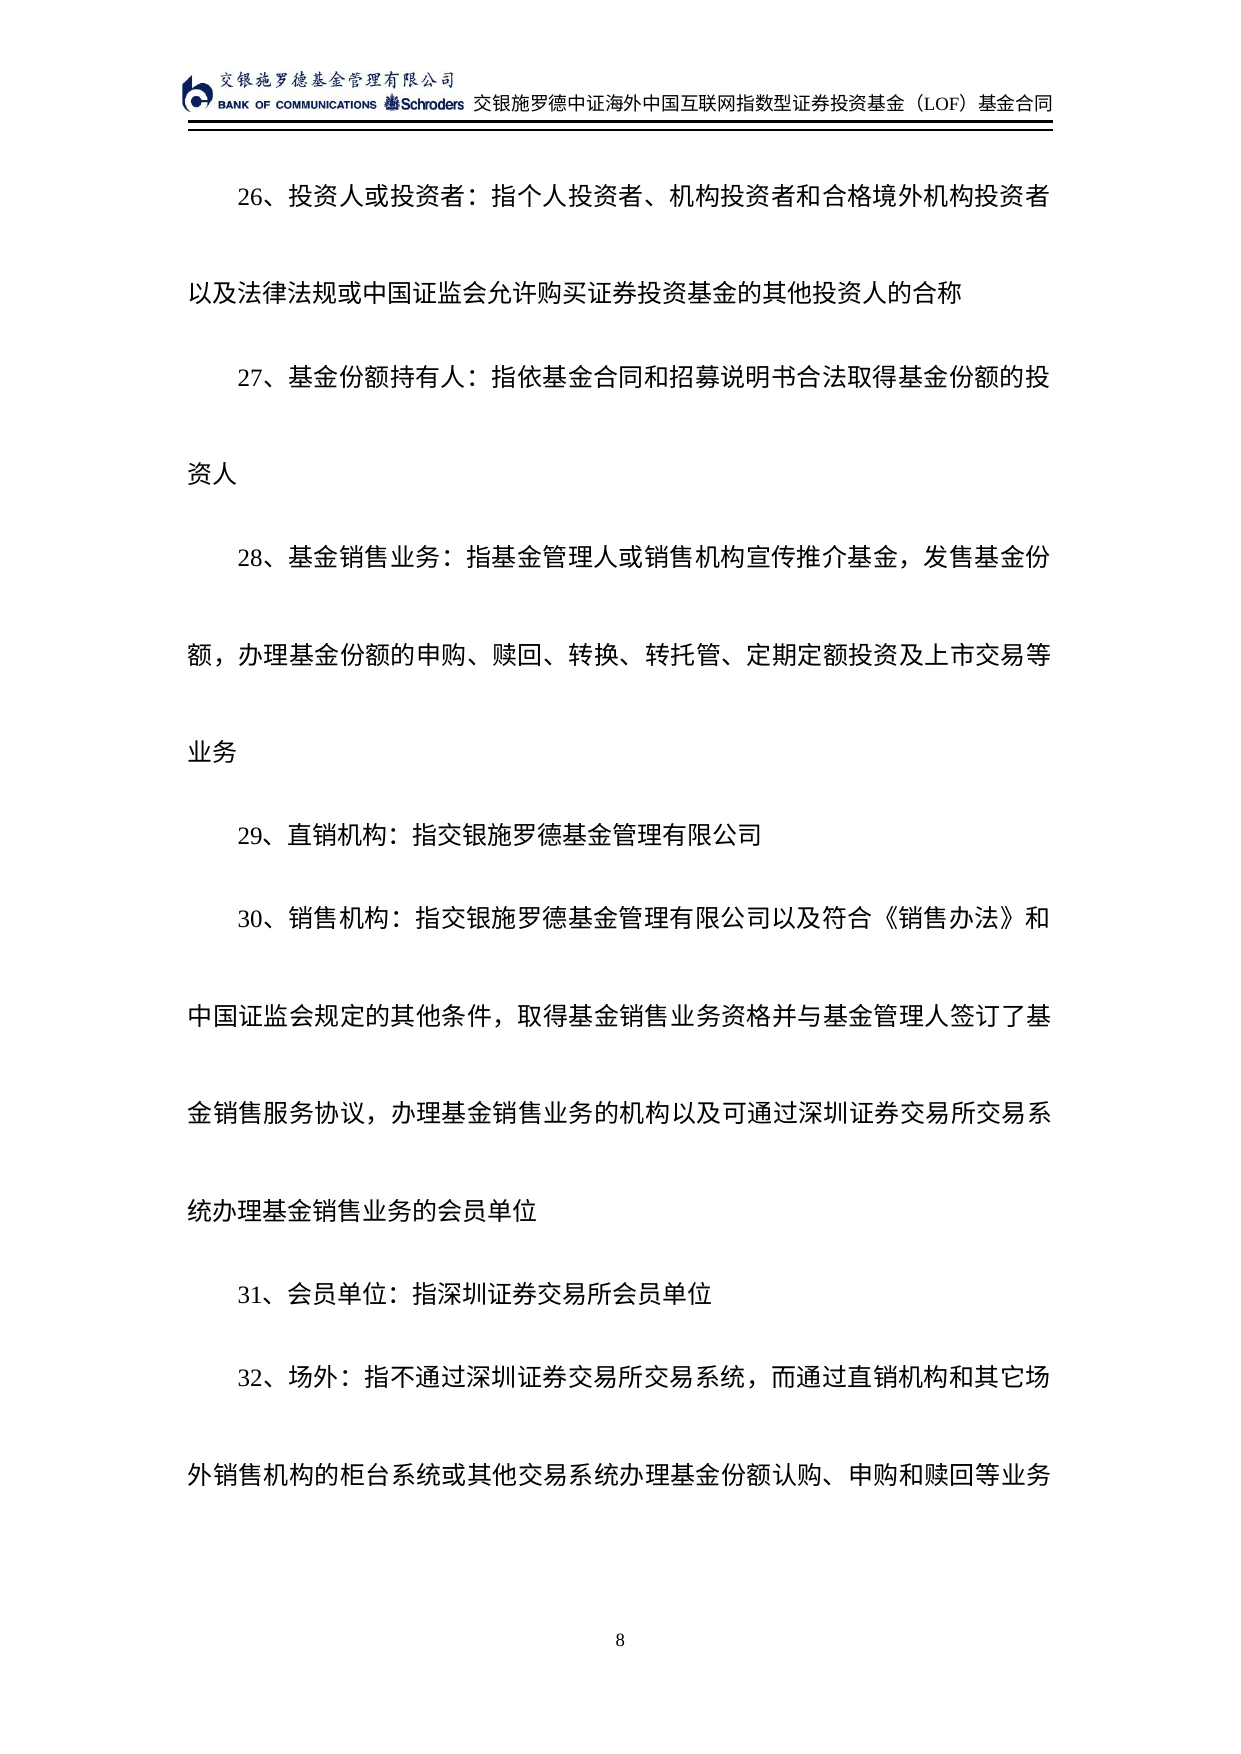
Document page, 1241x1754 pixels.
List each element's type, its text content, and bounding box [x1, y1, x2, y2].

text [187, 1343, 1053, 1506]
text 27、基金份额持有人：指依基金合同和招募说明书合法取得基金份额的投资人 [187, 343, 1053, 505]
text 31、会员单位：指深圳证券交易所会员单位 [187, 1260, 1053, 1325]
text 28、基金销售业务：指基金管理人或销售机构宣传推介基金，发售基金份额，办理基金份额的申购、赎回、转换、转托管、定期定额投资及上市交易等业务 [187, 523, 1053, 783]
text 26、投资人或投资者：指个人投资者、机构投资者和合格境外机构投资者以及法律法规或中国证监会允许购买证券投资基金的其他投资人的合称 [187, 162, 1053, 324]
picture [182, 71, 464, 112]
text 30、销售机构：指交银施罗德基金管理有限公司以及符合《销售办法》和中国证监会规定的其他条件，取得基金销售业务资格并与基金管理人签订了基金销售服务协议，办理基金销售业务的机构以及可通过深圳证券交易所交易系统办理基金销售业务的会员单位 [187, 884, 1053, 1242]
text 29、直销机构：指交银施罗德基金管理有限公司 [187, 801, 1053, 866]
